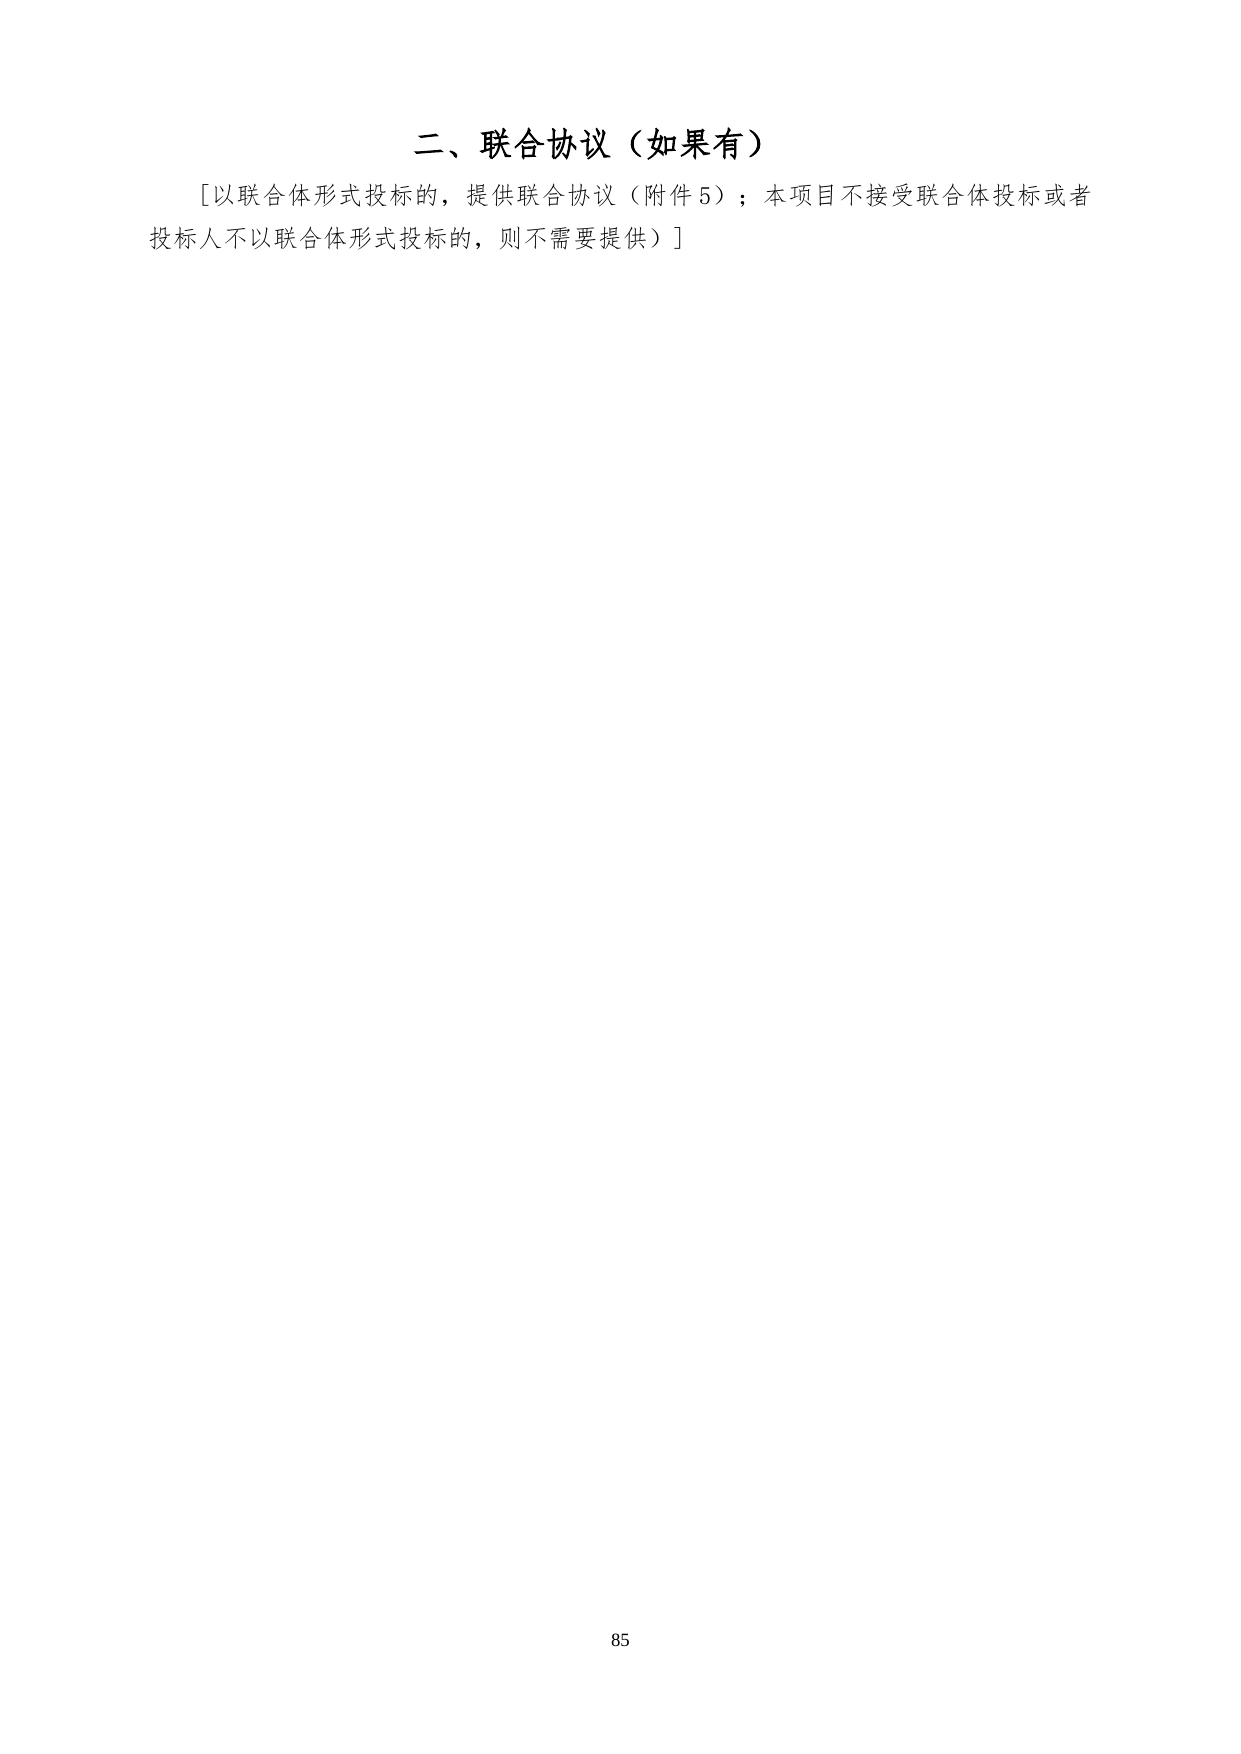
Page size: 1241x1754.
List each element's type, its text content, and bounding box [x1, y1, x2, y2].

text 二、联合协议（如果有） [148, 122, 1042, 160]
text [以联合体形式投标的，提供联合协议（附件5）；本项目不接受联合体投标或者投标人不以联合体形式投标的，则不需要提供）] [148, 179, 1092, 251]
